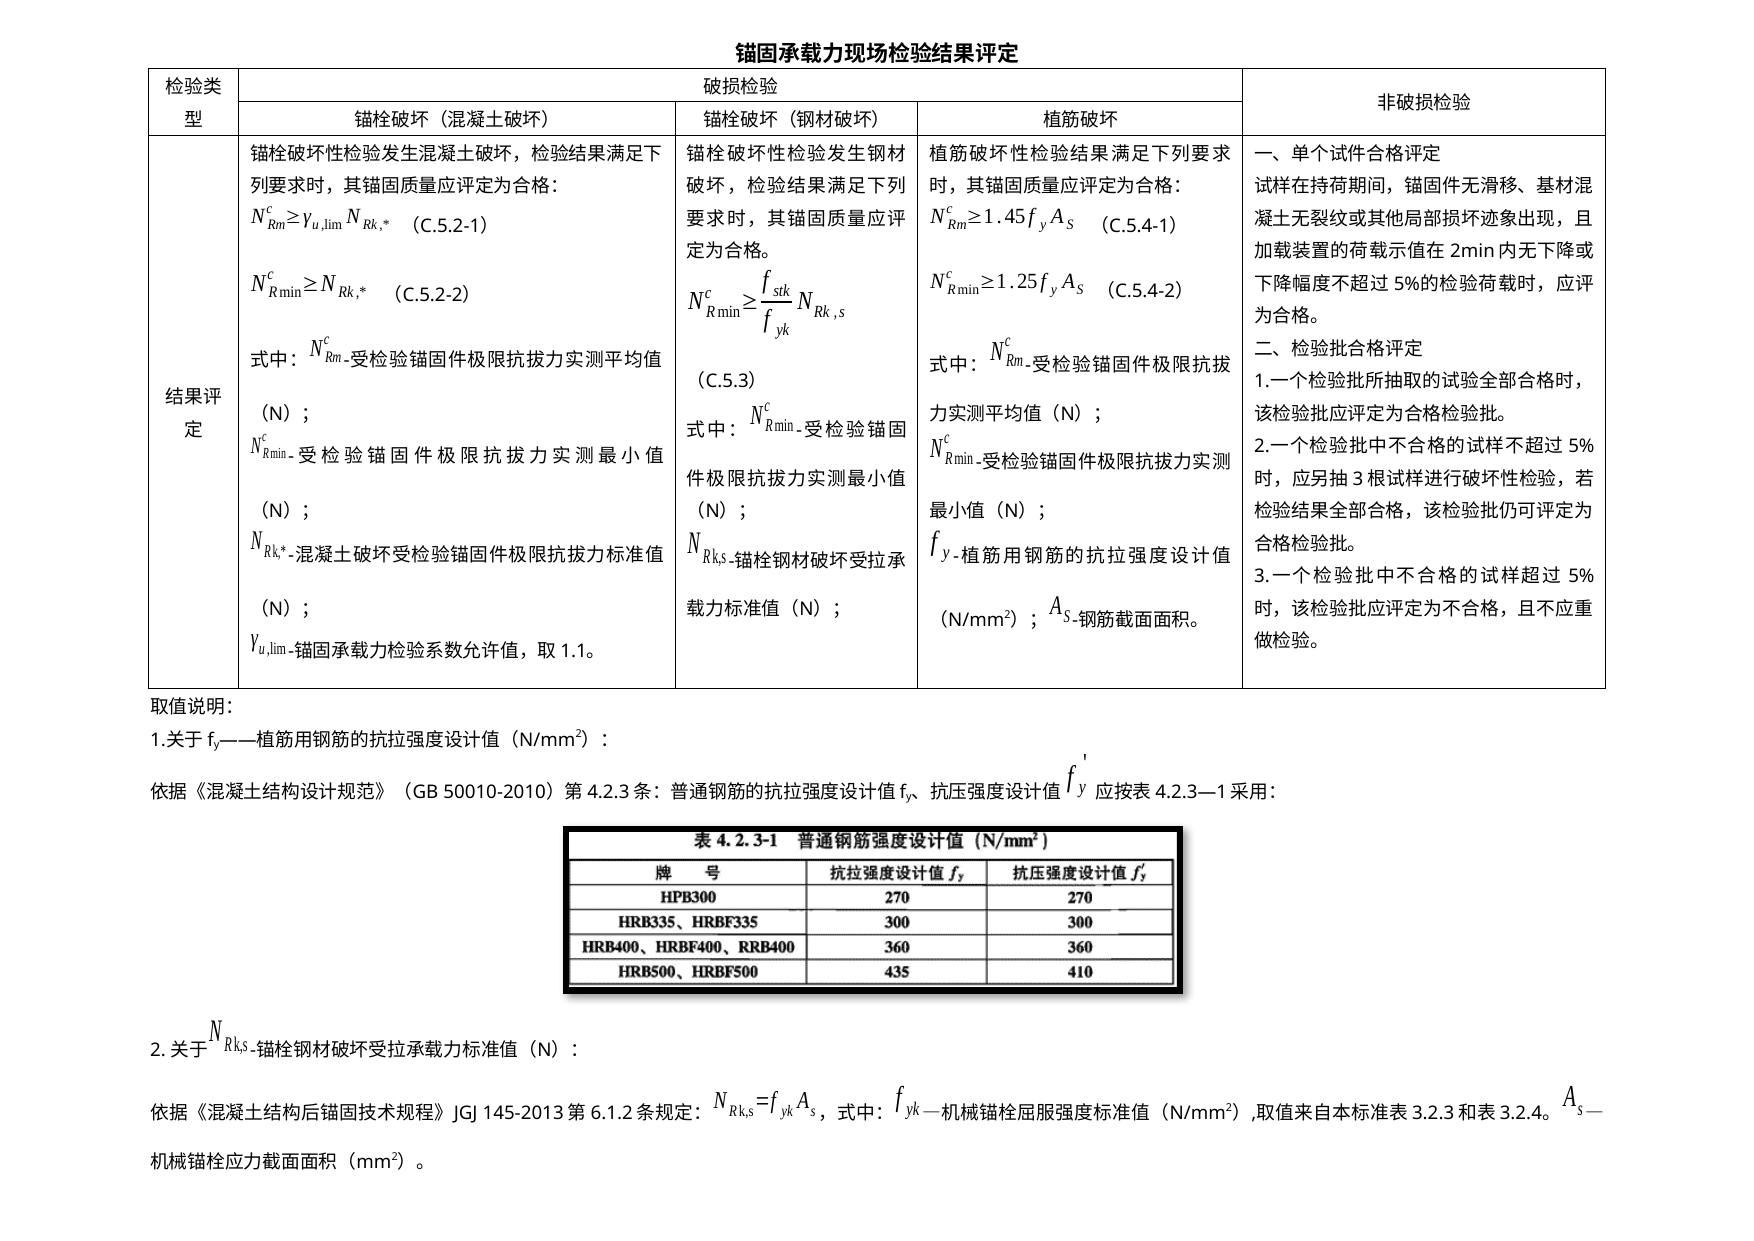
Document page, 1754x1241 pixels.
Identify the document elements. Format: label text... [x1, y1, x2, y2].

table_cell 锚栓破坏（钢材破坏） [676, 102, 917, 135]
table_cell 一、单个试件合格评定 试样在持荷期间，锚固件无滑移、基材混凝土无裂纹或其他局部损坏迹象出现，且加载装置的荷载示值在2min内无下降或下降幅度不超过5%的检验荷载时，应评为合格。 二、检验批合格评定 1.一个检验批所抽取的试验全部合格时，该检验批应评定为合格检验批。 2.一个检验批中不合格的试样不超过5%时，应另抽3根试样进行破坏性检验，若检验结果全部合格，该检验批仍可评定为合格检验批。 3.一个检验批中不合格的试样超过5%时，该检验批应评定为不合格，且不应重做检验。 [1243, 136, 1605, 688]
text 2. 关于-锚栓钢材破坏受拉承载力标准值（N）： [150, 1014, 1604, 1079]
text 依据《混凝土结构设计规范》（GB 50010-2010）第4.2.3条：普通钢筋的抗拉强度设计值fy、抗压强度设计值 应按表4.2.3—1采用： [150, 754, 1604, 819]
picture [569, 832, 1177, 987]
text 依据《混凝土结构后锚固技术规程》JGJ 145-2013第6.1.2条规定：，式中：—机械锚栓屈服强度标准值（N/mm2）,取值来自本标准表3.2.3和表3.2.4。—机械锚栓应力截面面积（mm2）。 [150, 1079, 1604, 1177]
table_header 非破损检验 [1243, 69, 1605, 135]
text 取值说明： [150, 689, 1604, 722]
text 锚固承载力现场检验结果评定 [150, 35, 1604, 68]
text 1.关于fy——植筋用钢筋的抗拉强度设计值（N/mm2）： [150, 722, 1604, 754]
table_header 破损检验 [239, 69, 1242, 101]
table_cell 锚栓破坏性检验发生钢材破坏，检验结果满足下列要求时，其锚固质量应评定为合格。 （C.5.3） 式中：-受检验锚固件极限抗拔力实测最小值（N）； -锚栓钢材破坏受拉承载力标准值（N）； [676, 136, 917, 688]
table_cell 锚栓破坏性检验发生混凝土破坏，检验结果满足下列要求时，其锚固质量应评定为合格： （C.5.2-1） （C.5.2-2） 式中：-受检验锚固件极限抗拔力实测平均值（N）； -受检验锚固件极限抗拔力实测最小值（N）； -混凝土破坏受检验锚固件极限抗拔力标准值（N）； -锚固承载力检验系数允许值，取1.1。 [239, 136, 675, 688]
table_cell 植筋破坏 [918, 102, 1242, 135]
table_cell 植筋破坏性检验结果满足下列要求时，其锚固质量应评定为合格： （C.5.4-1） （C.5.4-2） 式中：-受检验锚固件极限抗拔力实测平均值（N）； -受检验锚固件极限抗拔力实测最小值（N）； -植筋用钢筋的抗拉强度设计值（N/mm2）；-钢筋截面面积。 [918, 136, 1242, 688]
table_header 检验类型 [149, 69, 238, 135]
table_cell 锚栓破坏（混凝土破坏） [239, 102, 675, 135]
table_cell 结果评定 [149, 136, 238, 688]
